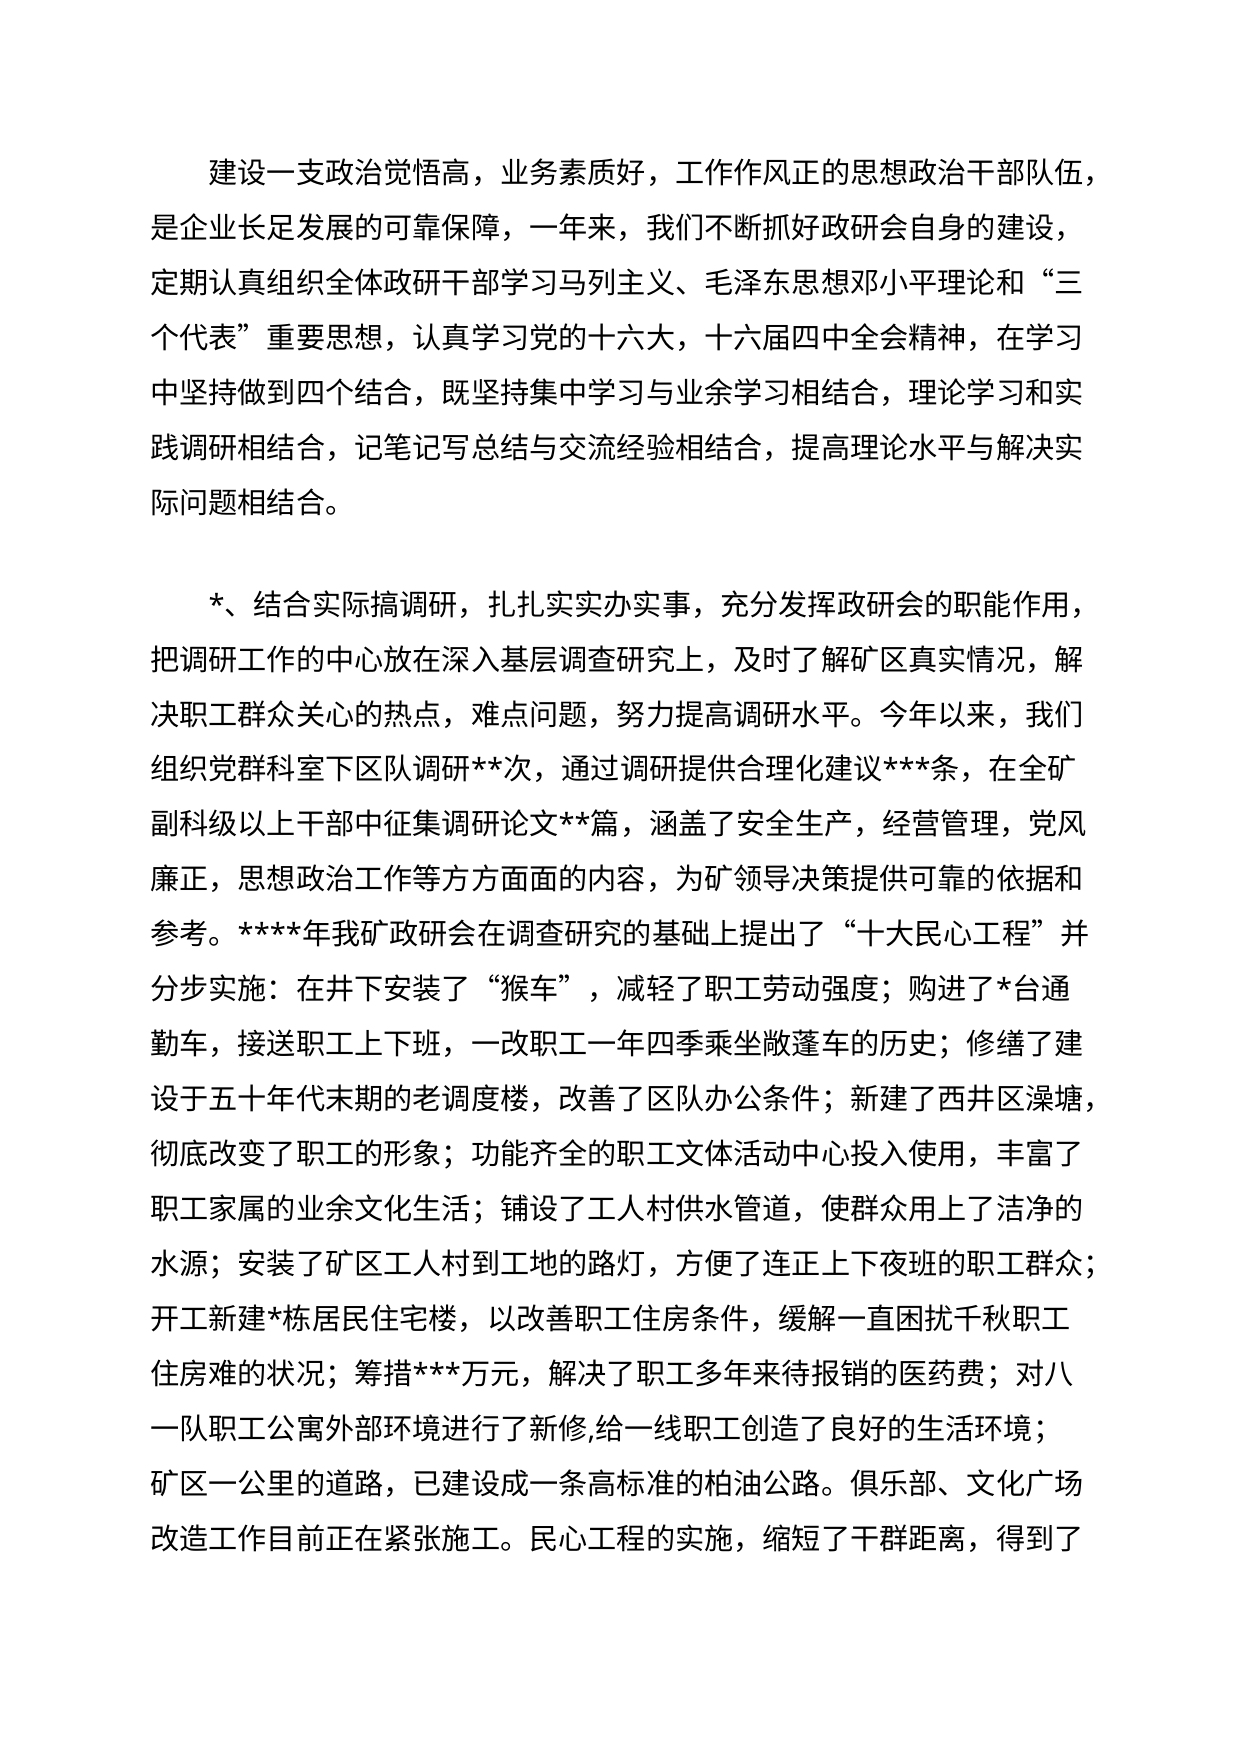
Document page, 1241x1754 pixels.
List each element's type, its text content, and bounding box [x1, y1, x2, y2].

text 建设一支政治觉悟高，业务素质好，工作作风正的思想政治干部队伍，是企业长足发展的可靠保障，一年来，我们不断抓好政研会自身的建设，定期认真组织全体政研干部学习马列主义、毛泽东思想邓小平理论和“三个代表”重要思想，认真学习党的十六大，十六届四中全会精神，在学习中坚持做到四个结合，既坚持集中学习与业余学习相结合，理论学习和实践调研相结合，记笔记写总结与交流经验相结合，提高理论水平与解决实际问题相结合。 [150, 150, 1090, 522]
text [150, 581, 1090, 1557]
